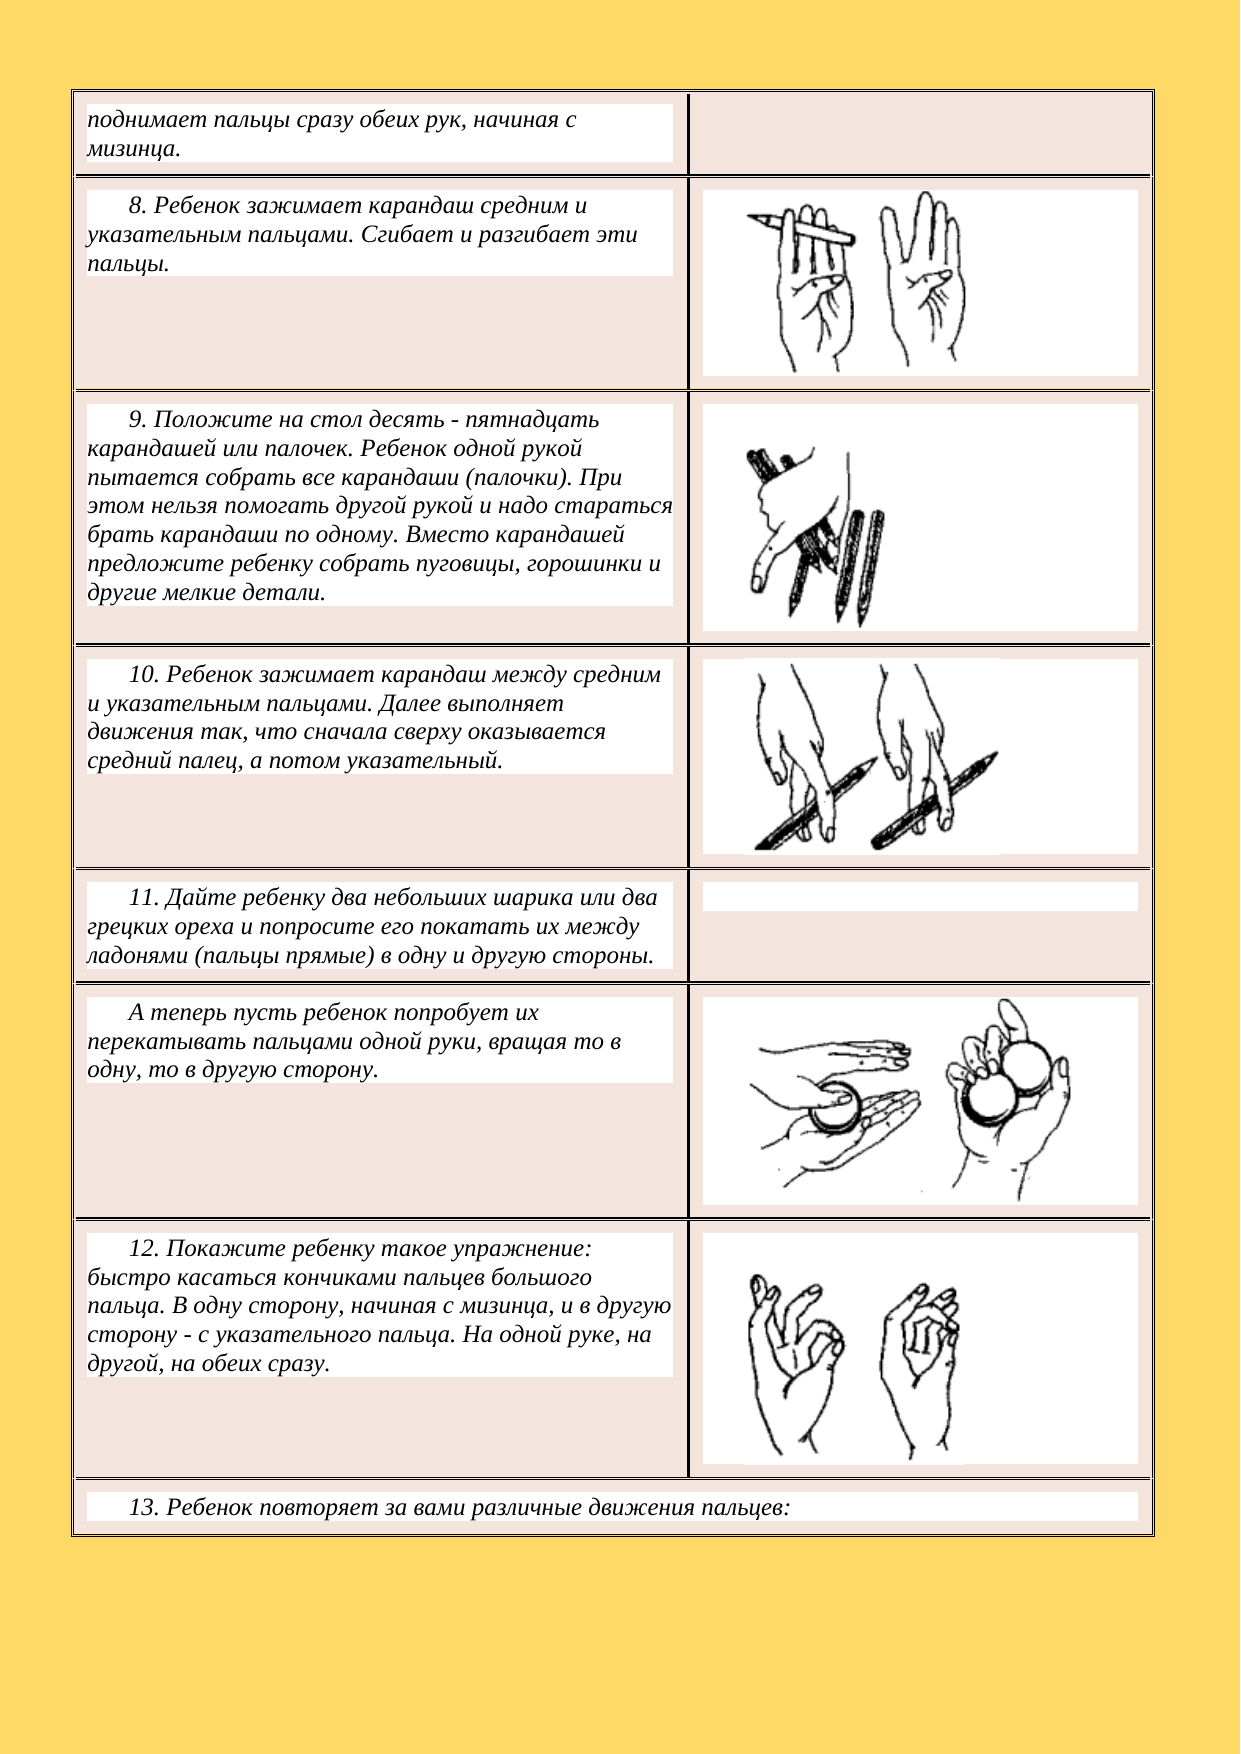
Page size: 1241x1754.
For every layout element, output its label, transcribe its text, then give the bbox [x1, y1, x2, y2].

table_cell А теперь пусть ребенок попробует их перекатывать пальцами одной руки, вращая то в одну, то в другую сторону. [74, 981, 687, 1217]
table_cell [690, 981, 1152, 1217]
table_cell 13. Ребенок повторяет за вами различные движения пальцев: [72, 1477, 1153, 1534]
table_cell [688, 867, 1153, 981]
table_cell 8. Ребенок зажимает карандаш средним и указательным пальцами. Сгибает и разгибает эти пальцы. [74, 174, 687, 388]
table_cell 9. Положите на стол десять - пятнадцать карандашей или палочек. Ребенок одной рукой пытается собрать все карандаши (палочки). При этом нельзя помогать другой рукой и надо стараться брать карандаши по одному. Вместо карандашей предложите ребенку собрать пуговицы, горошинки и другие мелкие детали. [74, 389, 687, 643]
picture [744, 658, 1000, 855]
picture [744, 997, 1079, 1205]
table_cell 11. Дайте ребенку два небольших шарика или два грецких ореха и попросите его покатать их между ладонями (пальцы прямые) в одну и другую стороны. [72, 867, 688, 981]
table_cell [690, 174, 1152, 388]
table_cell 10. Ребенок зажимает карандаш между средним и указательным пальцами. Далее выполняет движения так, что сначала сверху оказывается средний палец, а потом указательный. [74, 643, 687, 867]
table_cell [690, 643, 1152, 867]
picture [744, 190, 975, 376]
table_cell [688, 92, 1152, 174]
picture [744, 444, 890, 631]
table_cell [690, 1217, 1152, 1477]
picture [744, 1273, 965, 1465]
table_cell 12. Покажите ребенку такое упражнение: быстро касаться кончиками пальцев большого пальца. В одну сторону, начиная с мизинца, и в другую сторону - с указательного пальца. На одной руке, на другой, на обеих сразу. [74, 1217, 687, 1477]
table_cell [74, 92, 688, 174]
table_cell [690, 389, 1152, 643]
